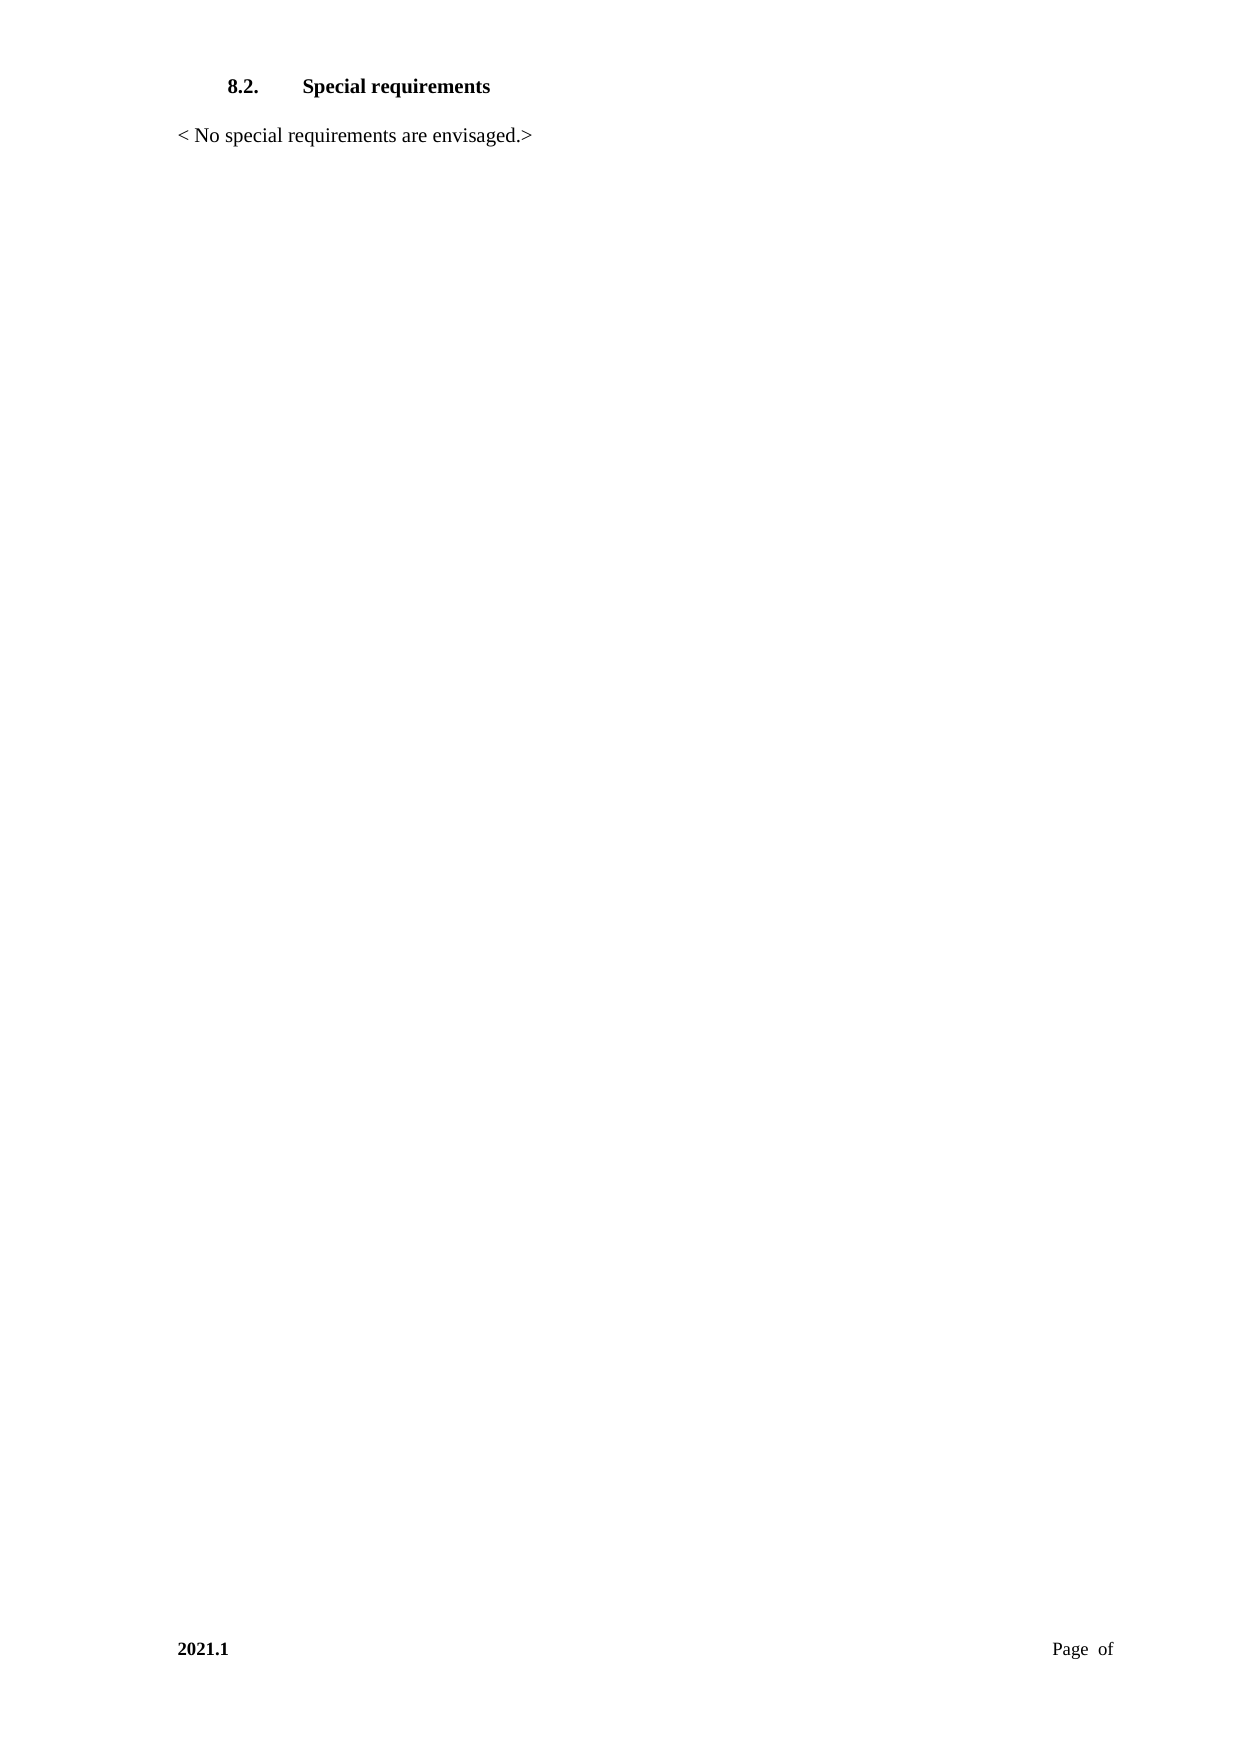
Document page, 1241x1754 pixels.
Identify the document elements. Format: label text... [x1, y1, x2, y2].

subtitle Special requirements [227, 74, 1122, 98]
text < No special requirements are envisaged.> [177, 123, 1122, 147]
